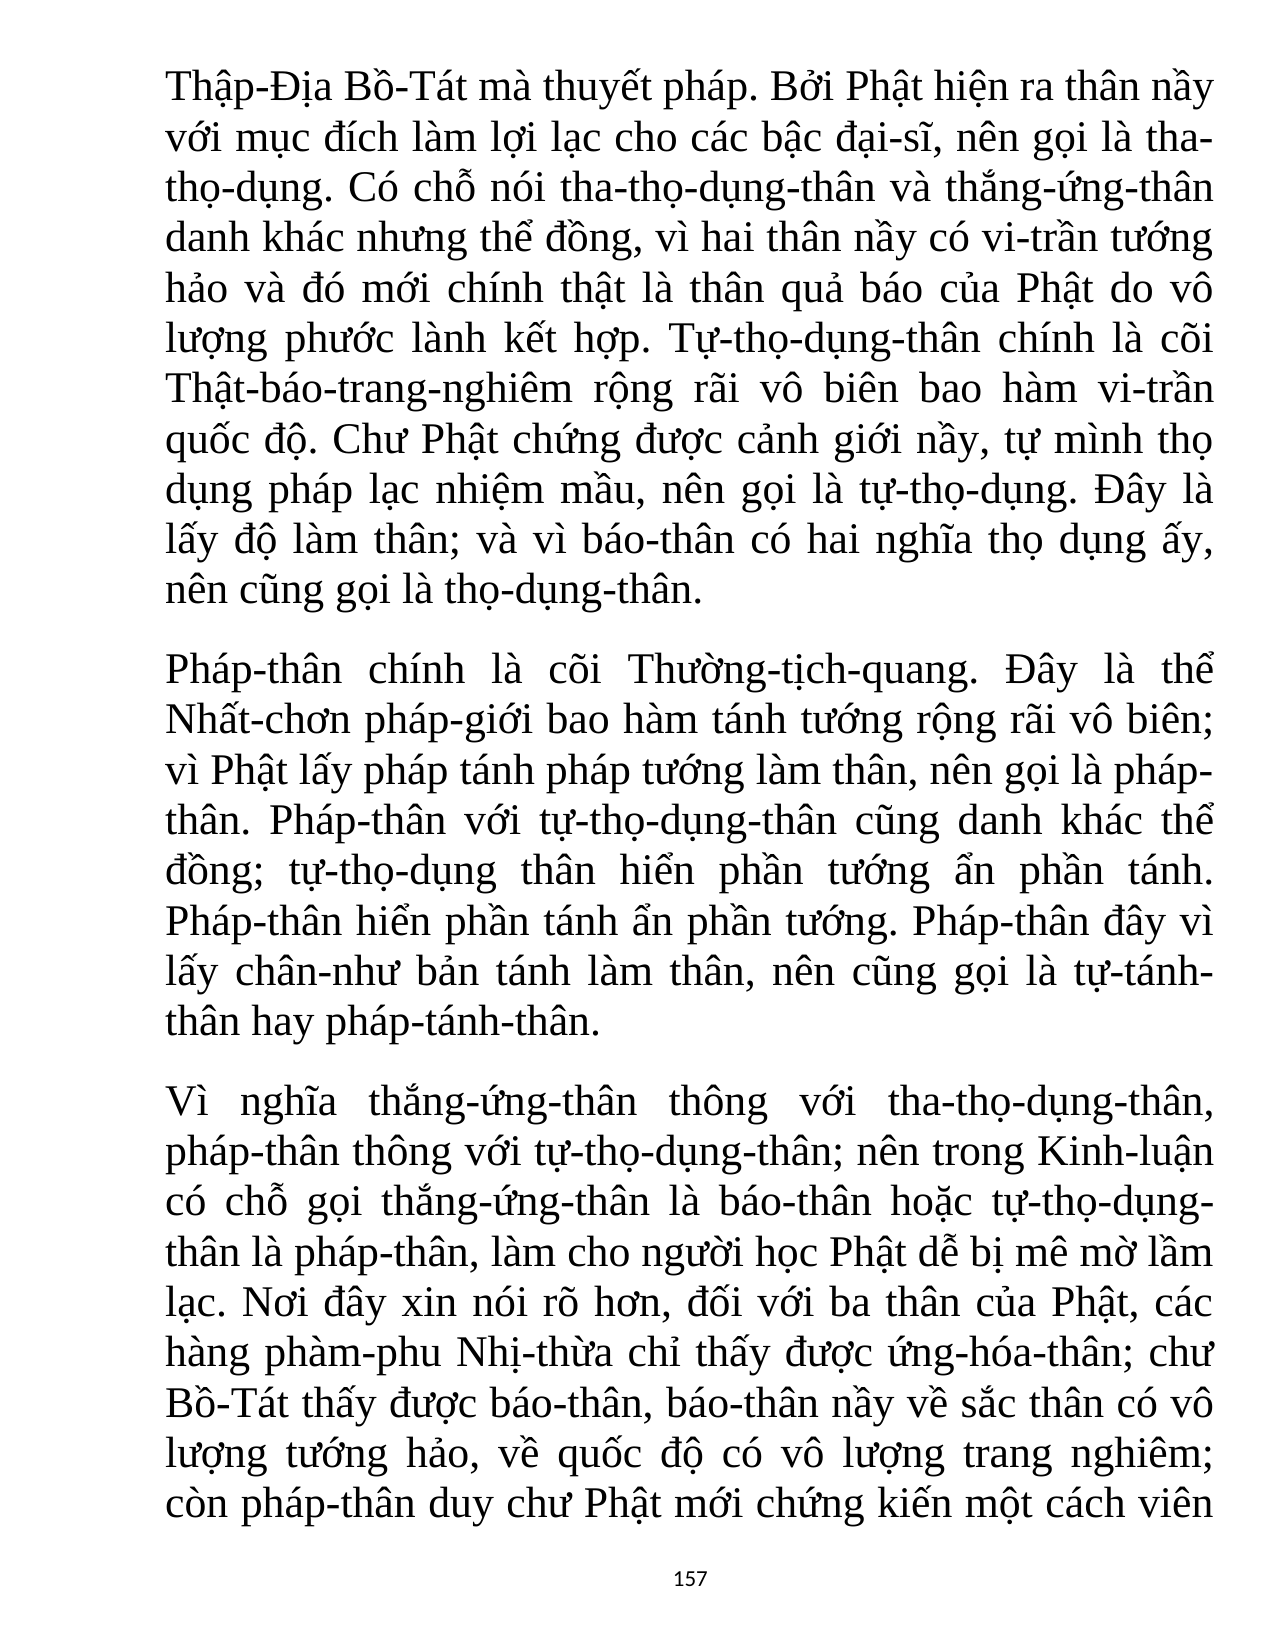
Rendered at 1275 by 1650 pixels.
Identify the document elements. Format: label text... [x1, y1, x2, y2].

text Pháp-thân chính là cõi Thường-tịch-quang. Đây là thể Nhất-chơn pháp-giới bao hàm tánh tướng rộng rãi vô biên; vì Phật lấy pháp tánh pháp tướng làm thân, nên gọi là pháp-thân. Pháp-thân với tự-thọ-dụng-thân cũng danh khác thể đồng; tự-thọ-dụng thân hiển phần tướng ẩn phần tánh. Pháp-thân hiển phần tánh ẩn phần tướng. Pháp-thân đây vì lấy chân-như bản tánh làm thân, nên cũng gọi là tự-tánh-thân hay pháp-tánh-thân. [165, 643, 1215, 1045]
